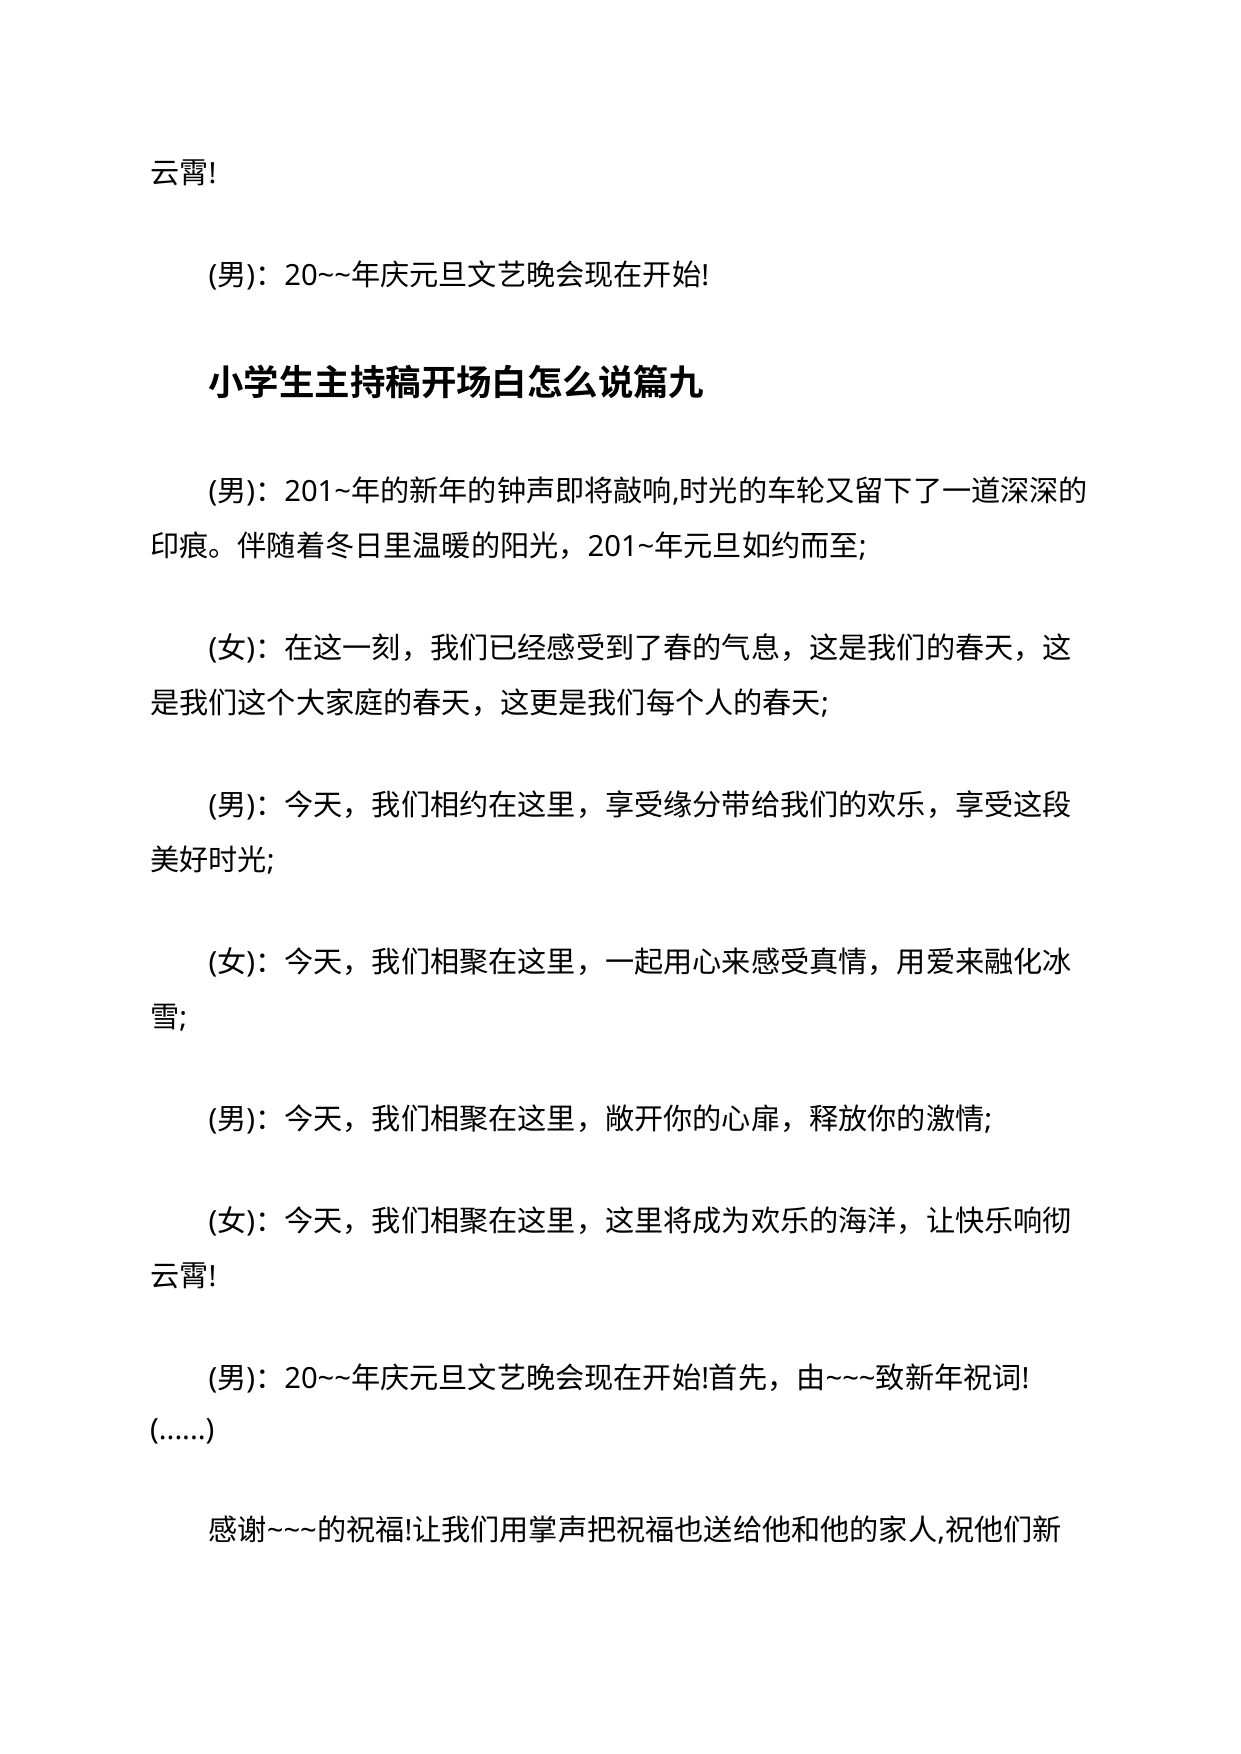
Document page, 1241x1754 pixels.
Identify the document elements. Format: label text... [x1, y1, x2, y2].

text (男)：今天，我们相聚在这里，敞开你的心扉，释放你的激情; [150, 1095, 1090, 1138]
text (女)：今天，我们相聚在这里，一起用心来感受真情，用爱来融化冰雪; [150, 938, 1090, 1036]
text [150, 150, 1090, 192]
text 小学生主持稿开场白怎么说篇九 [150, 354, 1090, 405]
text (男)：20~~年庆元旦文艺晚会现在开始!首先，由~~~致新年祝词!(......) [150, 1354, 1090, 1448]
text (男)：20~~年庆元旦文艺晚会现在开始! [150, 252, 1090, 294]
text (男)：今天，我们相约在这里，享受缘分带给我们的欢乐，享受这段美好时光; [150, 781, 1090, 879]
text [150, 1507, 1090, 1549]
text (男)：201~年的新年的钟声即将敲响,时光的车轮又留下了一道深深的印痕。伴随着冬日里温暖的阳光，201~年元旦如约而至; [150, 467, 1090, 565]
text (女)：今天，我们相聚在这里，这里将成为欢乐的海洋，让快乐响彻云霄! [150, 1197, 1090, 1295]
text (女)：在这一刻，我们已经感受到了春的气息，这是我们的春天，这是我们这个大家庭的春天，这更是我们每个人的春天; [150, 624, 1090, 722]
